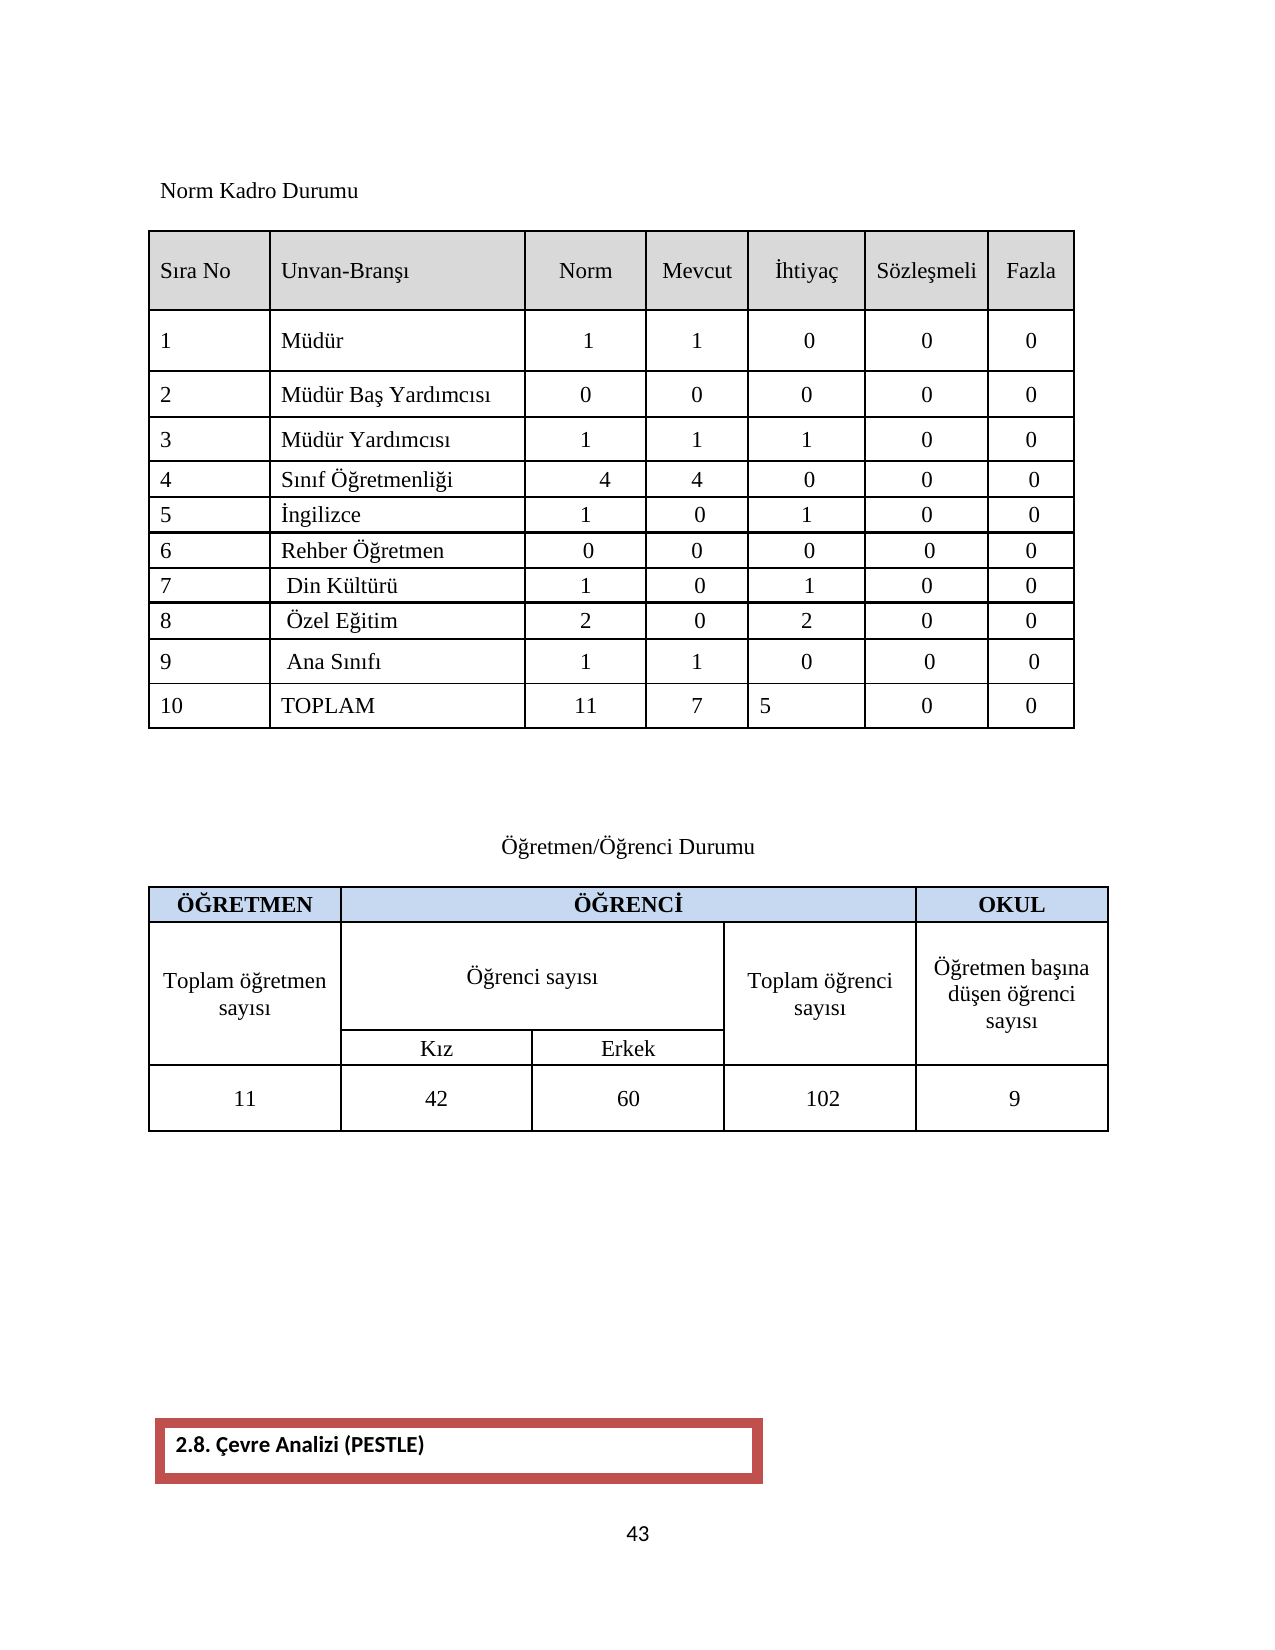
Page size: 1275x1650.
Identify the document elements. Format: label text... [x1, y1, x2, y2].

table_cell 1 [526, 311, 645, 370]
table_cell 4 [647, 462, 747, 496]
table_cell 0 [989, 534, 1073, 567]
table_cell 0 [866, 534, 987, 567]
table_cell Kız [342, 1031, 531, 1064]
table_cell Din Kültürü [271, 569, 524, 601]
table_cell Öğrenci sayısı [342, 923, 723, 1029]
table_cell 1 [749, 569, 864, 601]
table_cell 1 [526, 498, 645, 531]
table_cell 9 [150, 640, 269, 682]
table_cell Müdür Yardımcısı [271, 418, 524, 460]
table_cell 1 [749, 498, 864, 531]
table_cell 4 [526, 462, 645, 496]
table_cell Norm [526, 232, 645, 309]
table_cell 0 [749, 534, 864, 567]
table_cell 7 [647, 684, 747, 727]
table_cell Sıra No [150, 232, 269, 309]
table_cell 2 [150, 372, 269, 416]
table_cell 0 [647, 498, 747, 531]
table_cell İngilizce [271, 498, 524, 531]
table_cell 1 [647, 311, 747, 370]
table_cell Müdür [271, 311, 524, 370]
table_header Öğretmen/Öğrenci Durumu [149, 833, 1108, 886]
table_cell 0 [647, 604, 747, 638]
table_cell 0 [866, 684, 987, 727]
table_cell 4 [150, 462, 269, 496]
table_cell Toplam öğretmen sayısı [150, 923, 340, 1064]
table_cell ÖĞRETMEN [150, 888, 340, 921]
table_cell 1 [647, 418, 747, 460]
table_cell Sözleşmeli [866, 232, 987, 309]
table_cell Fazla [989, 232, 1073, 309]
table_cell 11 [526, 684, 645, 727]
table_cell Özel Eğitim [271, 604, 524, 638]
table_cell 42 [342, 1066, 531, 1129]
table_cell 6 [150, 534, 269, 567]
table_cell Ana Sınıfı [271, 640, 524, 682]
table_cell 0 [647, 534, 747, 567]
table_cell 5 [749, 684, 864, 727]
table_cell Unvan-Branşı [271, 232, 524, 309]
table_cell 0 [749, 372, 864, 416]
table_cell 0 [647, 569, 747, 601]
table_cell 0 [989, 640, 1073, 682]
table_cell 0 [866, 311, 987, 370]
table_cell 0 [866, 640, 987, 682]
table_cell Mevcut [647, 232, 747, 309]
table_cell 60 [533, 1066, 723, 1129]
table_cell 102 [725, 1066, 915, 1129]
table_cell 8 [150, 604, 269, 638]
table_cell 0 [989, 462, 1073, 496]
table_cell 0 [749, 311, 864, 370]
table_cell 11 [150, 1066, 340, 1129]
table_cell 1 [526, 640, 645, 682]
table_cell Sınıf Öğretmenliği [271, 462, 524, 496]
table_cell 0 [749, 640, 864, 682]
table_cell 0 [866, 569, 987, 601]
table_cell 0 [526, 372, 645, 416]
table_cell Müdür Baş Yardımcısı [271, 372, 524, 416]
table_cell 9 [917, 1066, 1107, 1129]
table_cell 0 [866, 462, 987, 496]
table_cell 7 [150, 569, 269, 601]
table_cell 0 [989, 418, 1073, 460]
table_cell 0 [989, 498, 1073, 531]
table_cell TOPLAM [271, 684, 524, 727]
table_cell Erkek [533, 1031, 723, 1064]
table_cell 2 [526, 604, 645, 638]
table_cell 1 [647, 640, 747, 682]
table_cell 5 [150, 498, 269, 531]
table_cell ÖĞRENCİ [342, 888, 915, 921]
table_cell 0 [866, 372, 987, 416]
table_cell 0 [989, 684, 1073, 727]
table_cell 0 [989, 372, 1073, 416]
table_cell Rehber Öğretmen [271, 534, 524, 567]
table_cell 1 [526, 569, 645, 601]
table_cell 10 [150, 684, 269, 727]
table_cell 0 [749, 462, 864, 496]
table_cell 1 [526, 418, 645, 460]
table_cell 0 [989, 311, 1073, 370]
table_cell 0 [989, 569, 1073, 601]
table_cell Öğretmen başına düşen öğrenci sayısı [917, 923, 1107, 1064]
table_cell 2 [749, 604, 864, 638]
table_cell İhtiyaç [749, 232, 864, 309]
table_cell 0 [866, 498, 987, 531]
table_cell OKUL [917, 888, 1107, 921]
table_cell Toplam öğrenci sayısı [725, 923, 915, 1064]
table_cell 0 [647, 372, 747, 416]
table_cell 3 [150, 418, 269, 460]
table_cell 1 [150, 311, 269, 370]
table_header Norm Kadro Durumu [149, 150, 1074, 230]
table_cell 0 [526, 534, 645, 567]
table_cell 0 [866, 604, 987, 638]
table_cell 0 [989, 604, 1073, 638]
table_cell 1 [749, 418, 864, 460]
table_cell 0 [866, 418, 987, 460]
